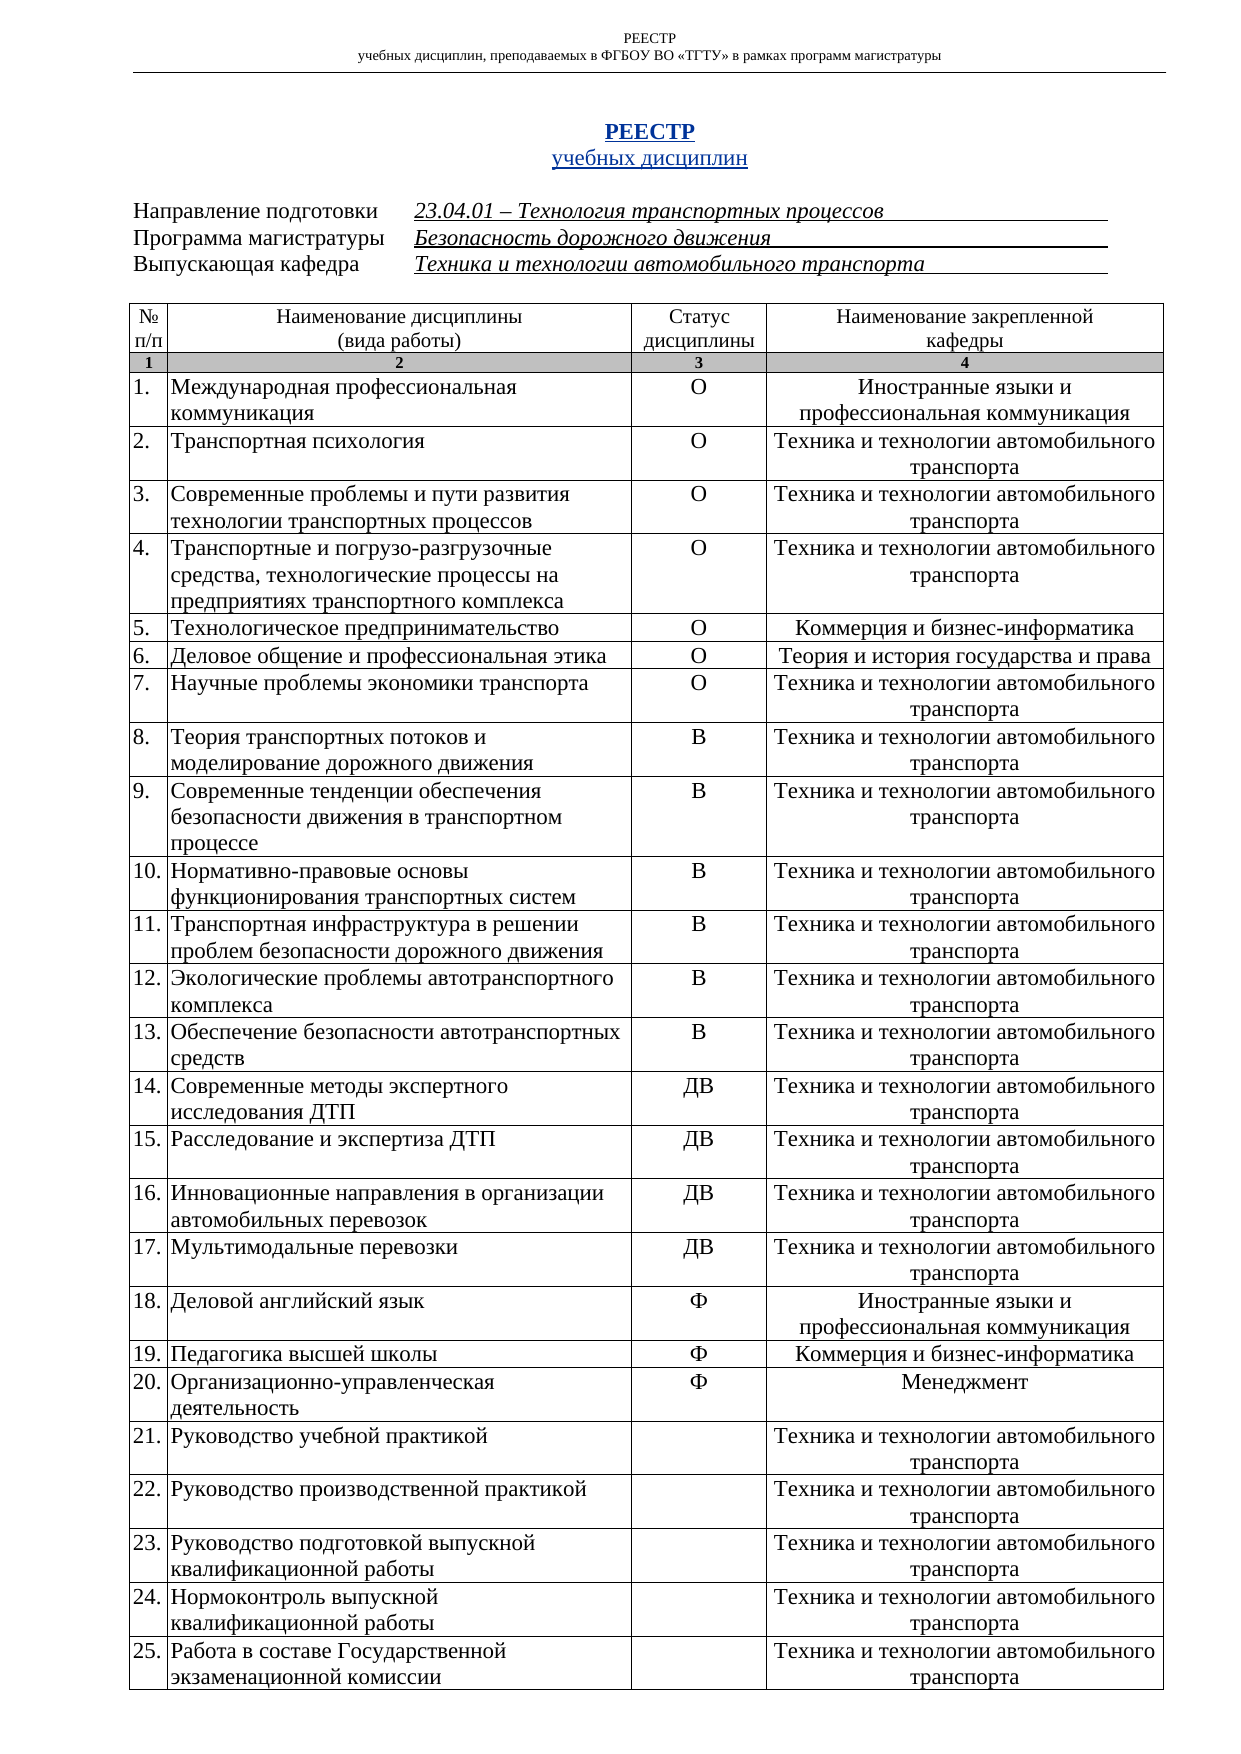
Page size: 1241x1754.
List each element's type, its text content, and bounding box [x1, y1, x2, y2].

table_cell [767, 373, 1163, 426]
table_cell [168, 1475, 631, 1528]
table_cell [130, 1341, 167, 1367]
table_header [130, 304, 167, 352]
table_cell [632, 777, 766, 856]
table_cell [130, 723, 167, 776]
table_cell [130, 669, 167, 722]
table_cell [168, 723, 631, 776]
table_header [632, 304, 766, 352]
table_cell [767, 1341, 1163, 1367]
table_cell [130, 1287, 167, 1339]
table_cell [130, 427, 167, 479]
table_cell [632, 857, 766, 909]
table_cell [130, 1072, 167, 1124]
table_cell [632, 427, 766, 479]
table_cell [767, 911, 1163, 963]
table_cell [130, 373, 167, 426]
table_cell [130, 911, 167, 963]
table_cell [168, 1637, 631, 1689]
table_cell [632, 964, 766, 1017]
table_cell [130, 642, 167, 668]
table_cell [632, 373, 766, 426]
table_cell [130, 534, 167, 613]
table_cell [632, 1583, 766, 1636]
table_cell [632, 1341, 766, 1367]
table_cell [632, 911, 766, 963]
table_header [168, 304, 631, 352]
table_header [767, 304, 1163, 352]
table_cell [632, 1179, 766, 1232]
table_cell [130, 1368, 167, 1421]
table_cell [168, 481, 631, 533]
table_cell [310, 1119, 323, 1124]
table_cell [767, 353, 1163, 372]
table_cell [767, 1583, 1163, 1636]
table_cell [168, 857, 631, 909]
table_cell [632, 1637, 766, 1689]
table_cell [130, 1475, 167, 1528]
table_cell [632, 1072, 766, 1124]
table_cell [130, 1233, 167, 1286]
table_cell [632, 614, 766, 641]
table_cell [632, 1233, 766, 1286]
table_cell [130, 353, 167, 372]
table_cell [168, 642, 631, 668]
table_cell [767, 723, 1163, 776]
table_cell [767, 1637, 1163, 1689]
text учебных дисциплин [133, 144, 1166, 171]
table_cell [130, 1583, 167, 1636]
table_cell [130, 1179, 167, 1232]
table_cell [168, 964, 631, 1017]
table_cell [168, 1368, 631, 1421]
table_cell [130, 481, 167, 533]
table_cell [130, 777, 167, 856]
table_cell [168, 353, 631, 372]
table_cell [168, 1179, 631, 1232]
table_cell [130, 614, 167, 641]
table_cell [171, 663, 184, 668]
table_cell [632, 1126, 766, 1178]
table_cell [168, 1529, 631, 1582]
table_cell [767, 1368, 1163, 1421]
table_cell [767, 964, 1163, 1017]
text РЕЕСТР [133, 118, 1166, 144]
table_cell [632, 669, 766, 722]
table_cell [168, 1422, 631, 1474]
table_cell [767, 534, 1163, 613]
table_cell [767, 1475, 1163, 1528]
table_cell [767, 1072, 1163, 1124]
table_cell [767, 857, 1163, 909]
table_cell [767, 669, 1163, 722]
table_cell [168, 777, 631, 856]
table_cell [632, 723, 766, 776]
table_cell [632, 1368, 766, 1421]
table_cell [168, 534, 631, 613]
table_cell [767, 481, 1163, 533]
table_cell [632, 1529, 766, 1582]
text Направление подготовки 23.04.01 – Технология транспортных процессов [133, 197, 1166, 223]
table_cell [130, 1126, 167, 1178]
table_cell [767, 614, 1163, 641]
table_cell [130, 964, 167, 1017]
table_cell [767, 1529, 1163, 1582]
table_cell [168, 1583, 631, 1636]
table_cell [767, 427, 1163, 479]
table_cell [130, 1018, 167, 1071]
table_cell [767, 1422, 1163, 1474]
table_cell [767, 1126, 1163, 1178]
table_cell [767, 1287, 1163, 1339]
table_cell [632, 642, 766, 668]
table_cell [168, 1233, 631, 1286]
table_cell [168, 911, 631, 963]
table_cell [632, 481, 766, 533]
text Выпускающая кафедра Техника и технологии автомобильного транспорта [133, 250, 1166, 276]
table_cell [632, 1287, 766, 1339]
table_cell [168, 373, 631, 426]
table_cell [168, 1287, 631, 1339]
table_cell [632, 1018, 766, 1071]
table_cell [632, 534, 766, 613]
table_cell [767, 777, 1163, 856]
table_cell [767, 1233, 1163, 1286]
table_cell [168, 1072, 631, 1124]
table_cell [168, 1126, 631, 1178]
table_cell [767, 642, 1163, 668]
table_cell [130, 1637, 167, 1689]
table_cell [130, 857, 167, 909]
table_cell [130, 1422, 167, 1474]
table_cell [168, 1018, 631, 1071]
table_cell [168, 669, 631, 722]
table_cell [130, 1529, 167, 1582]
text Программа магистратуры Безопасность дорожного движения [133, 223, 1166, 250]
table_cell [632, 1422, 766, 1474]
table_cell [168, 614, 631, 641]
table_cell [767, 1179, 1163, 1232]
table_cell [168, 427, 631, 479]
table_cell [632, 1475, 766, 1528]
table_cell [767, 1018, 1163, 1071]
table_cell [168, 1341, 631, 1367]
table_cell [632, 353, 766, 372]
